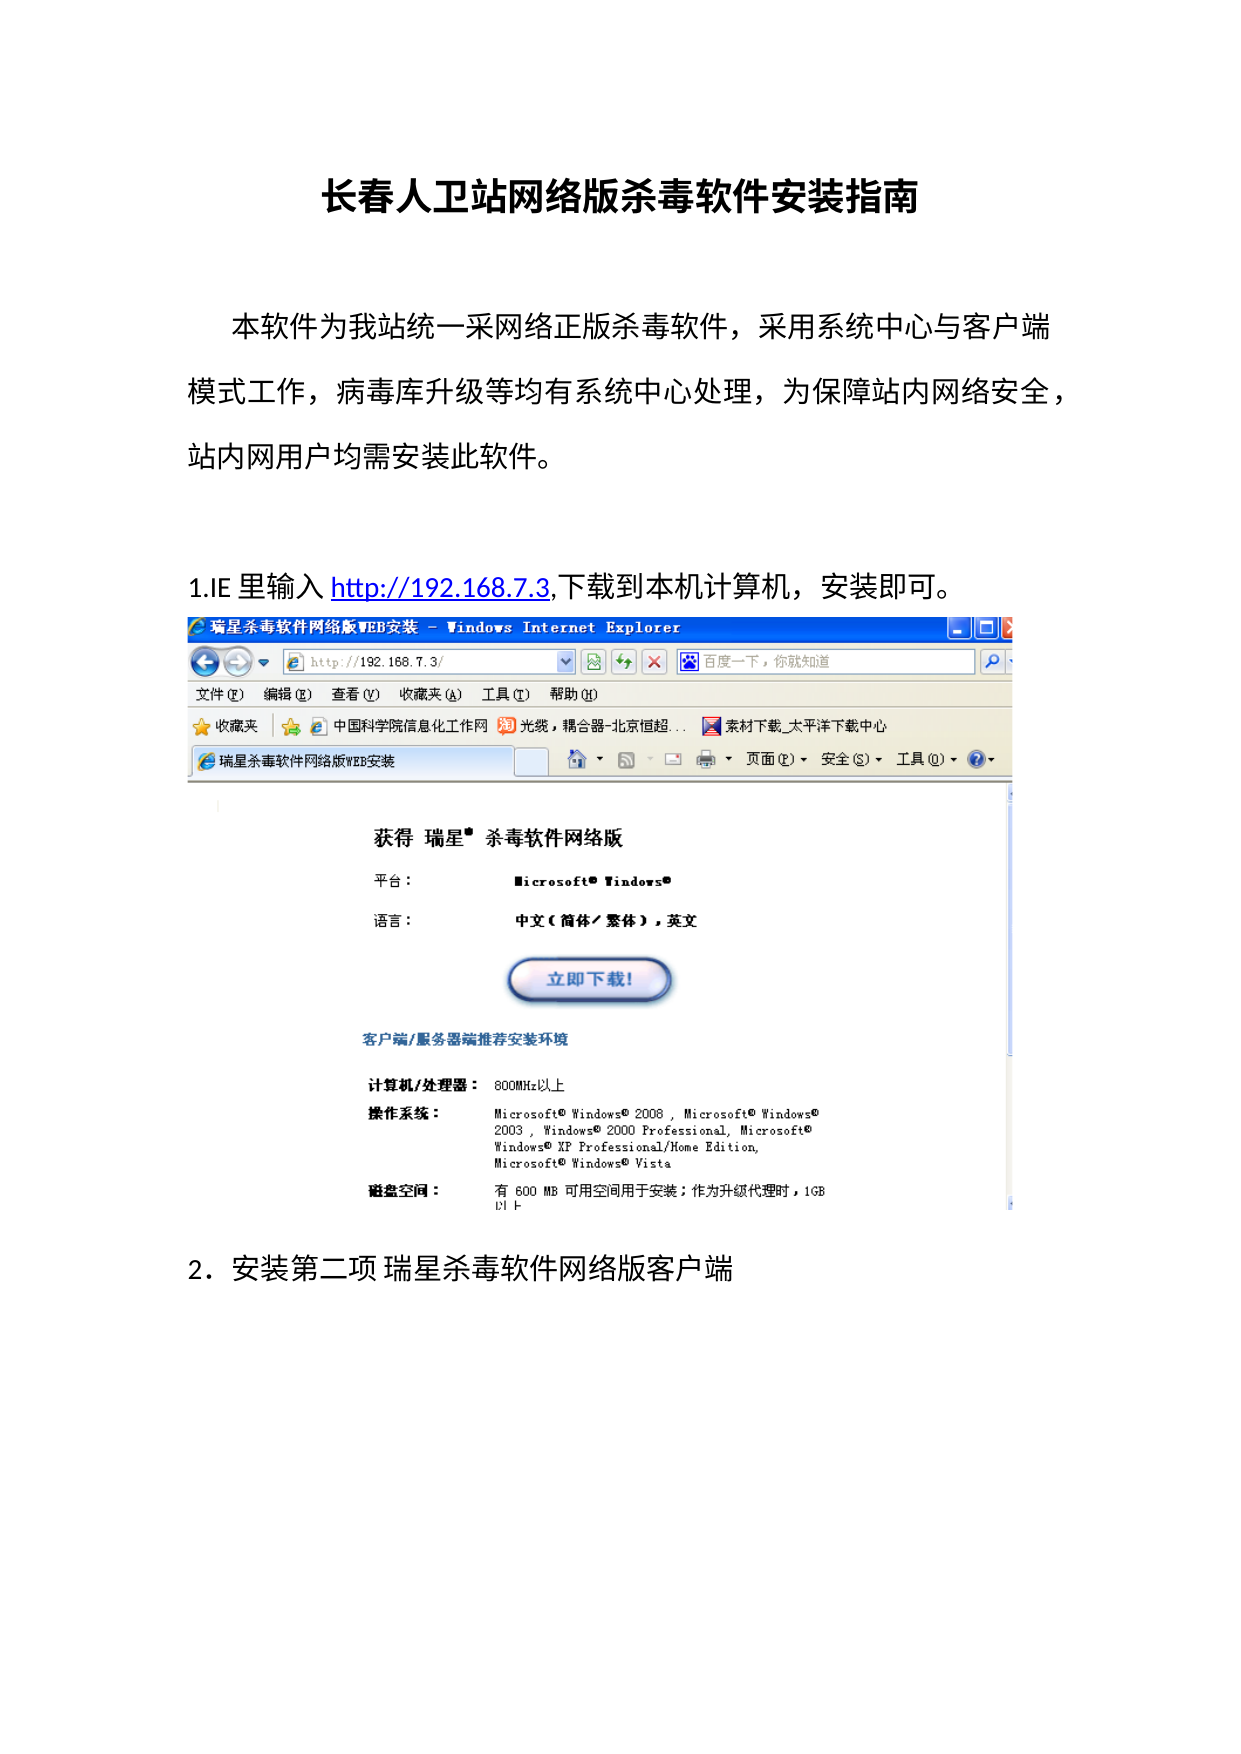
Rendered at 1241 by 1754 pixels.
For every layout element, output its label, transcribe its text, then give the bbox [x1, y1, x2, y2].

text 2．安装第二项 瑞星杀毒软件网络版客户端 [187, 1234, 1053, 1299]
picture [187, 617, 1013, 1210]
text 本软件为我站统一采网络正版杀毒软件，采用系统中心与客户端模式工作，病毒库升级等均有系统中心处理，为保障站内网络安全，站内网用户均需安装此软件。 [187, 292, 1053, 487]
text 长春人卫站网络版杀毒软件安装指南 [187, 162, 1053, 227]
text 1.IE里输入http://192.168.7.3,下载到本机计算机，安装即可。 [187, 552, 1053, 617]
